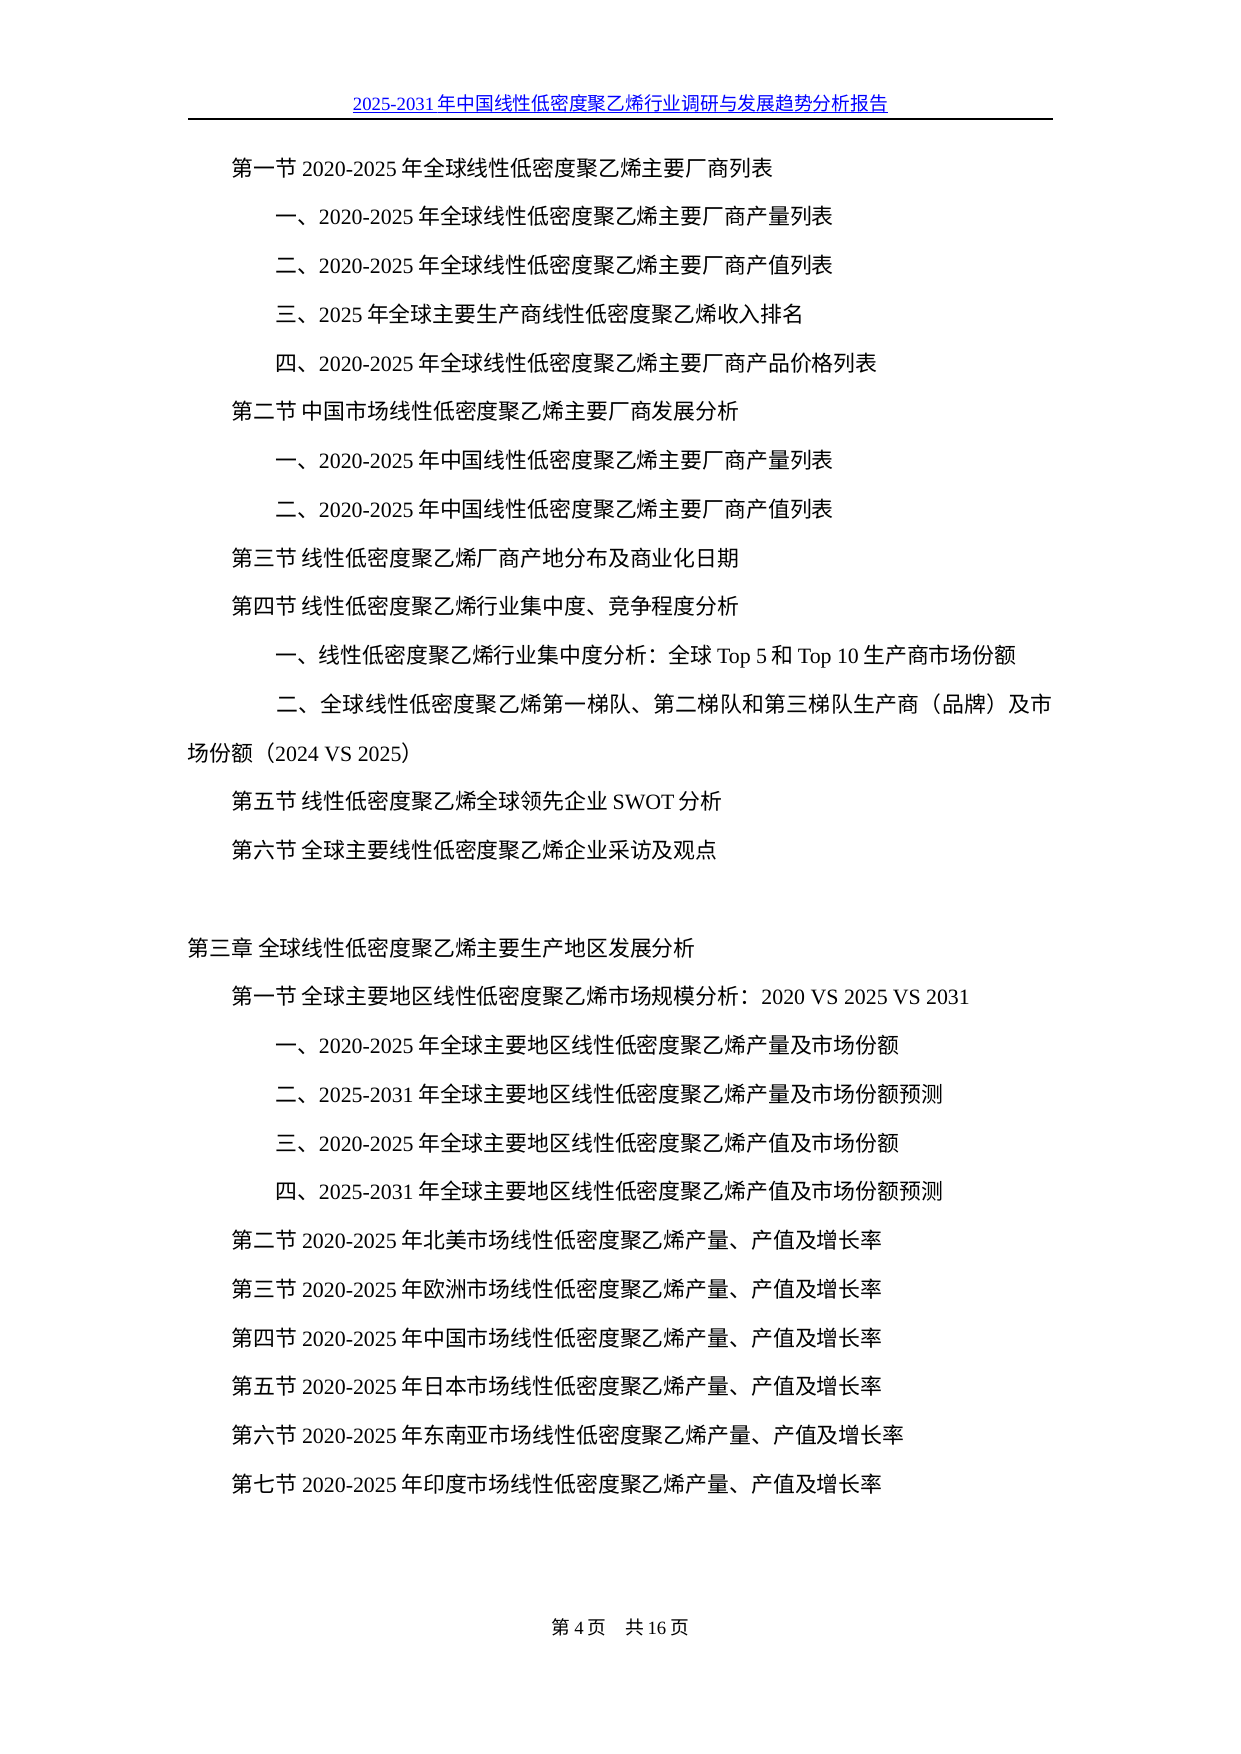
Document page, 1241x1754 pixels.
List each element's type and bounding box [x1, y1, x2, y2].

text [187, 150, 1053, 1499]
